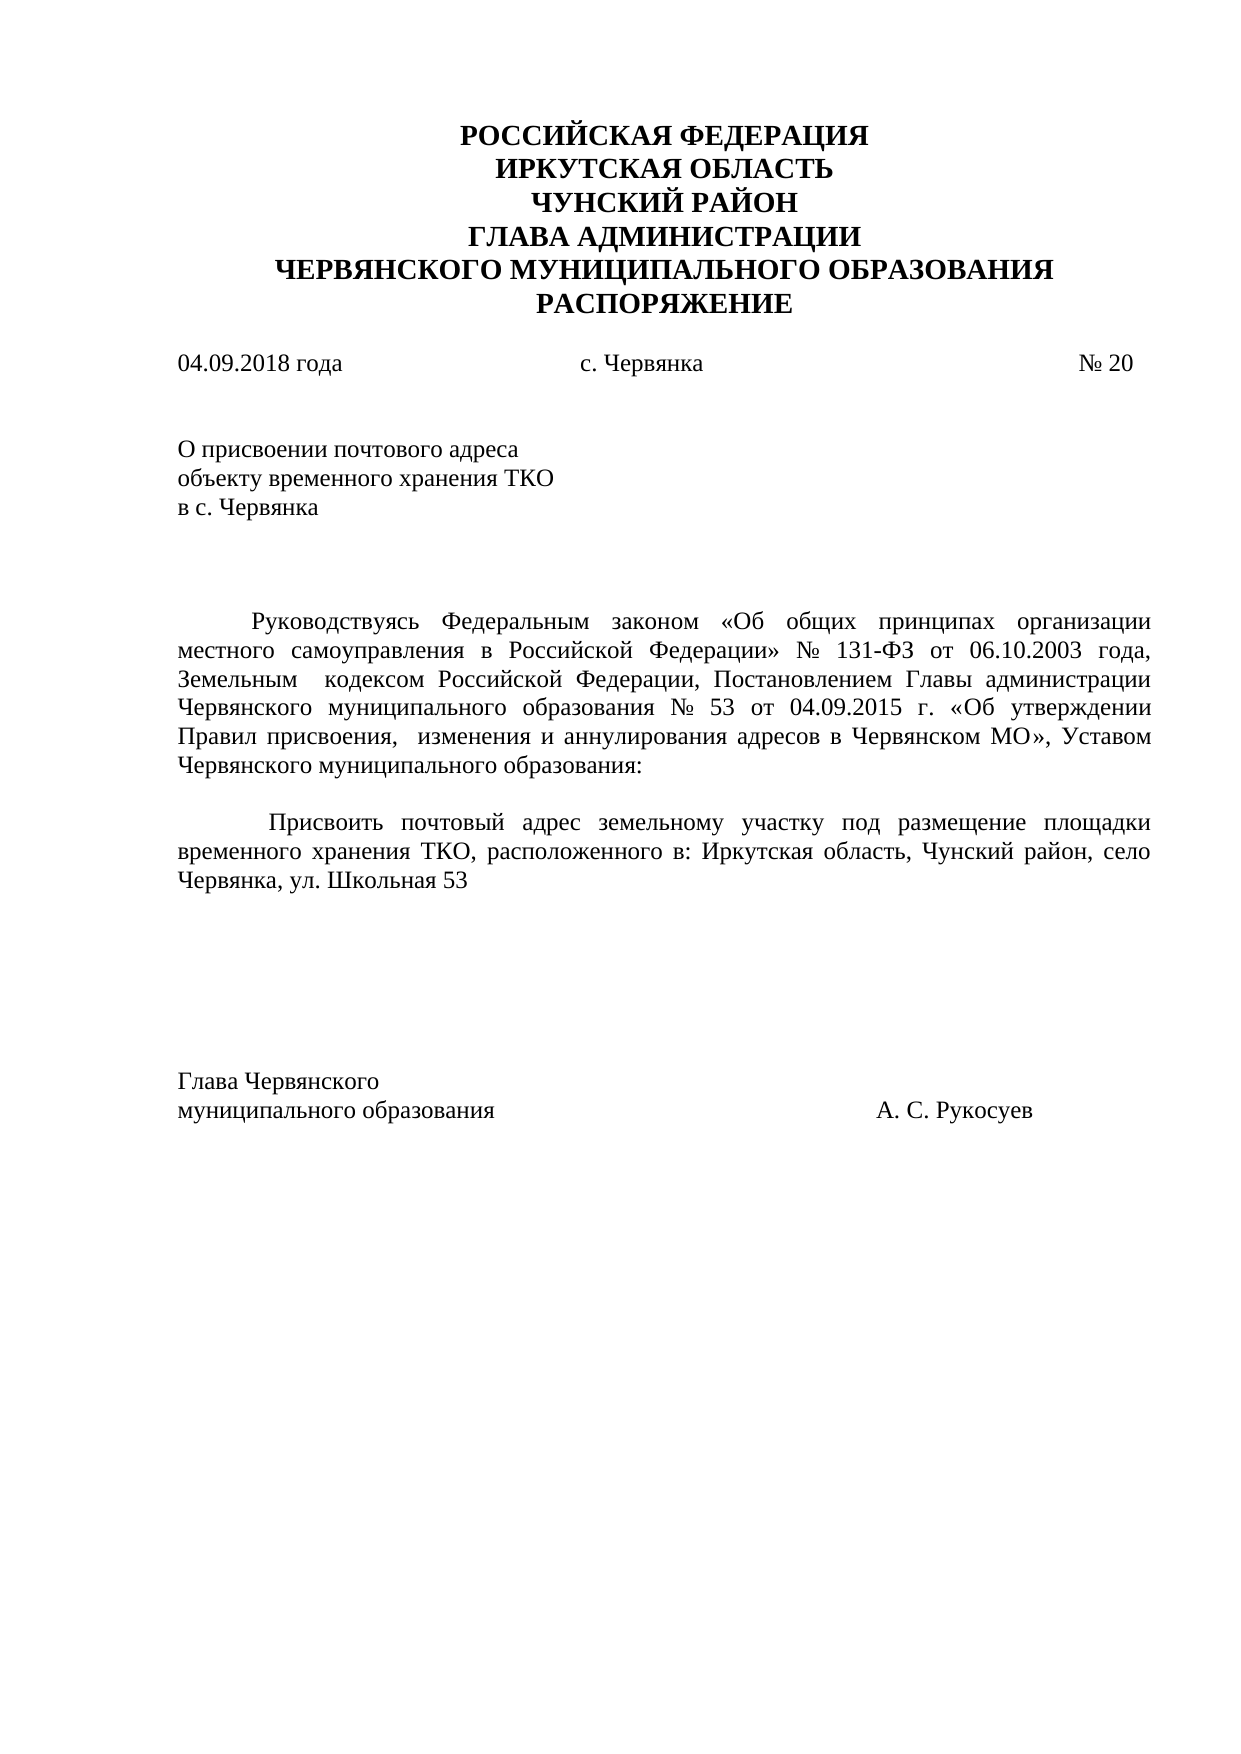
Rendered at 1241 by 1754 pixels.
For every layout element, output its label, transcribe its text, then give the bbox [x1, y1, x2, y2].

text ИРКУТСКАЯ ОБЛАСТЬ [177, 152, 1152, 185]
text РАСПОРЯЖЕНИЕ [177, 286, 1152, 319]
text О присвоении почтового адреса [177, 434, 1152, 463]
text Глава Червянского [177, 1066, 1152, 1095]
text муниципального образования А. С. Рукосуев [177, 1095, 1152, 1124]
text РОССИЙСКАЯ ФЕДЕРАЦИЯ [177, 118, 1152, 152]
text в с. Червянка [177, 492, 1152, 521]
text ЧУНСКИЙ РАЙОН [177, 185, 1152, 219]
text ГЛАВА АДМИНИСТРАЦИИ ЧЕРВЯНСКОГО МУНИЦИПАЛЬНОГО ОБРАЗОВАНИЯ [177, 219, 1152, 286]
text Присвоить почтовый адрес земельному участку под размещение площадки временного хранения ТКО, расположенного в: Иркутская область, Чунский район, село Червянка, ул. Школьная 53 [177, 807, 1152, 894]
text Руководствуясь Федеральным законом «Об общих принципах организации местного самоуправления в Российской Федерации» № 131-ФЗ от 06.10.2003 года, Земельным кодексом Российской Федерации, Постановлением Главы администрации Червянского муниципального образования № 53 от 04.09.2015 г. «Об утверждении Правил присвоения, изменения и аннулирования адресов в Червянском МО», Уставом Червянского муниципального образования: [177, 606, 1152, 779]
text объекту временного хранения ТКО [177, 463, 1152, 492]
text 04.09.2018 года с. Червянка № 20 [177, 348, 1152, 377]
